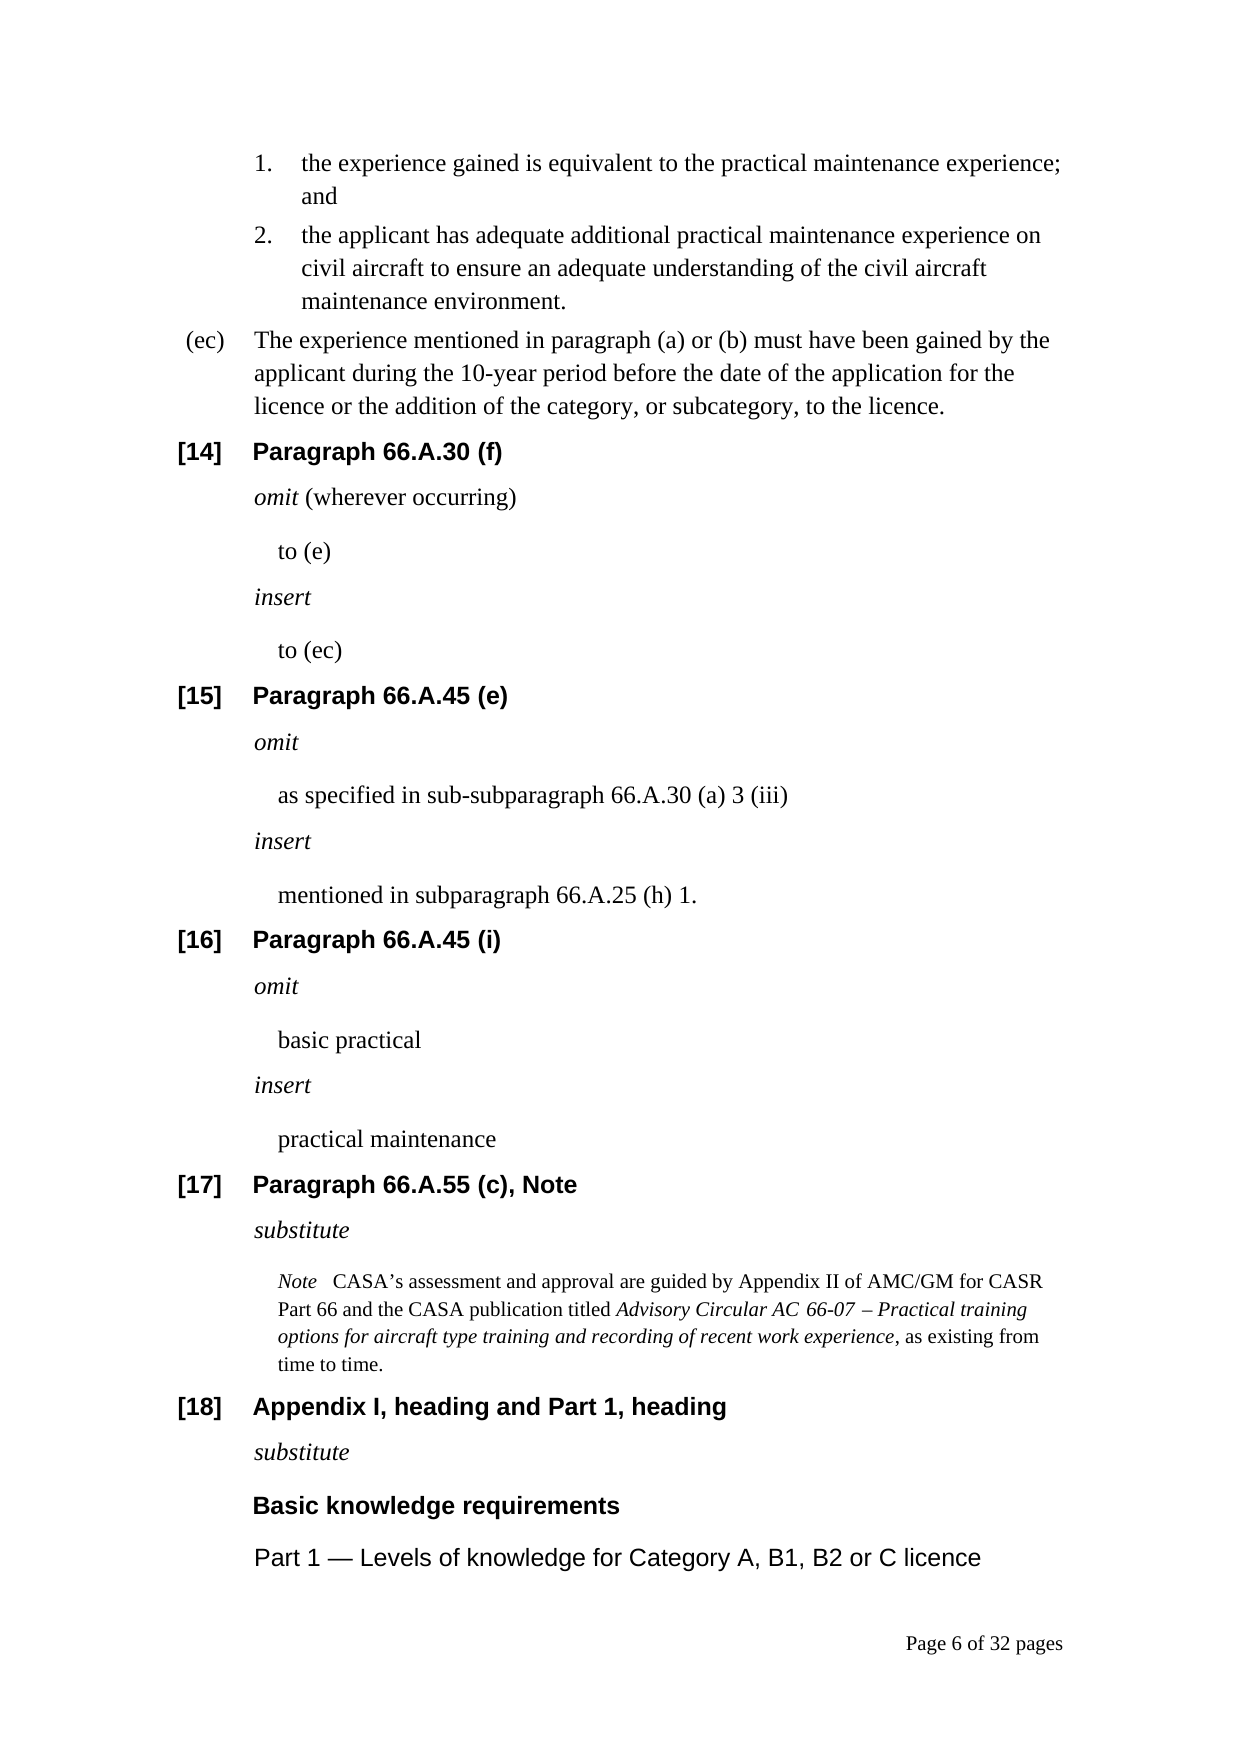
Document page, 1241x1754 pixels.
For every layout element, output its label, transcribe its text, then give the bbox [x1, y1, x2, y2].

text omit [254, 971, 1063, 1000]
subtitle [14] Paragraph 66.A.30 (f) [177, 437, 1063, 466]
subtitle [18] Appendix I, heading and Part 1, heading [177, 1392, 1063, 1421]
subtitle Basic knowledge requirements [252, 1491, 1063, 1520]
text insert [254, 582, 1063, 611]
text substitute [254, 1215, 1063, 1244]
text 1. the experience gained is equivalent to the practical maintenance experience; and [254, 148, 1063, 209]
text to (e) [278, 536, 1063, 565]
text as specified in sub-subparagraph 66.A.30 (a) 3 (iii) [278, 781, 1063, 809]
text practical maintenance [278, 1124, 1063, 1153]
text substitute [254, 1437, 1063, 1466]
text Part 1 — Levels of knowledge for Category A, B1, B2 or C licence [179, 1543, 1063, 1572]
text omit [254, 727, 1063, 755]
text mentioned in subparagraph 66.A.25 (h) 1. [278, 880, 1063, 909]
text basic practical [278, 1025, 1063, 1053]
text insert [254, 1070, 1063, 1099]
text Note CASA’s assessment and approval are guided by Appendix II of AMC/GM for CASR Part 66 and the CASA publication titled Advisory Circular AC 66-07 – Practical training options for aircraft type training and recording of recent work experience, as existing from time to time. [278, 1269, 1063, 1376]
text insert [254, 826, 1063, 855]
subtitle [16] Paragraph 66.A.45 (i) [177, 925, 1063, 954]
subtitle [15] Paragraph 66.A.45 (e) [177, 681, 1063, 710]
subtitle [17] Paragraph 66.A.55 (c), Note [177, 1170, 1063, 1198]
text omit (wherever occurring) [254, 482, 1063, 511]
text 2. the applicant has adequate additional practical maintenance experience on civil aircraft to ensure an adequate understanding of the civil aircraft maintenance environment. [254, 220, 1063, 315]
text (ec) The experience mentioned in paragraph (a) or (b) must have been gained by the applicant during the 10-year period before the date of the application for the licence or the addition of the category, or subcategory, to the licence. [148, 325, 1063, 420]
text to (ec) [278, 636, 1063, 664]
